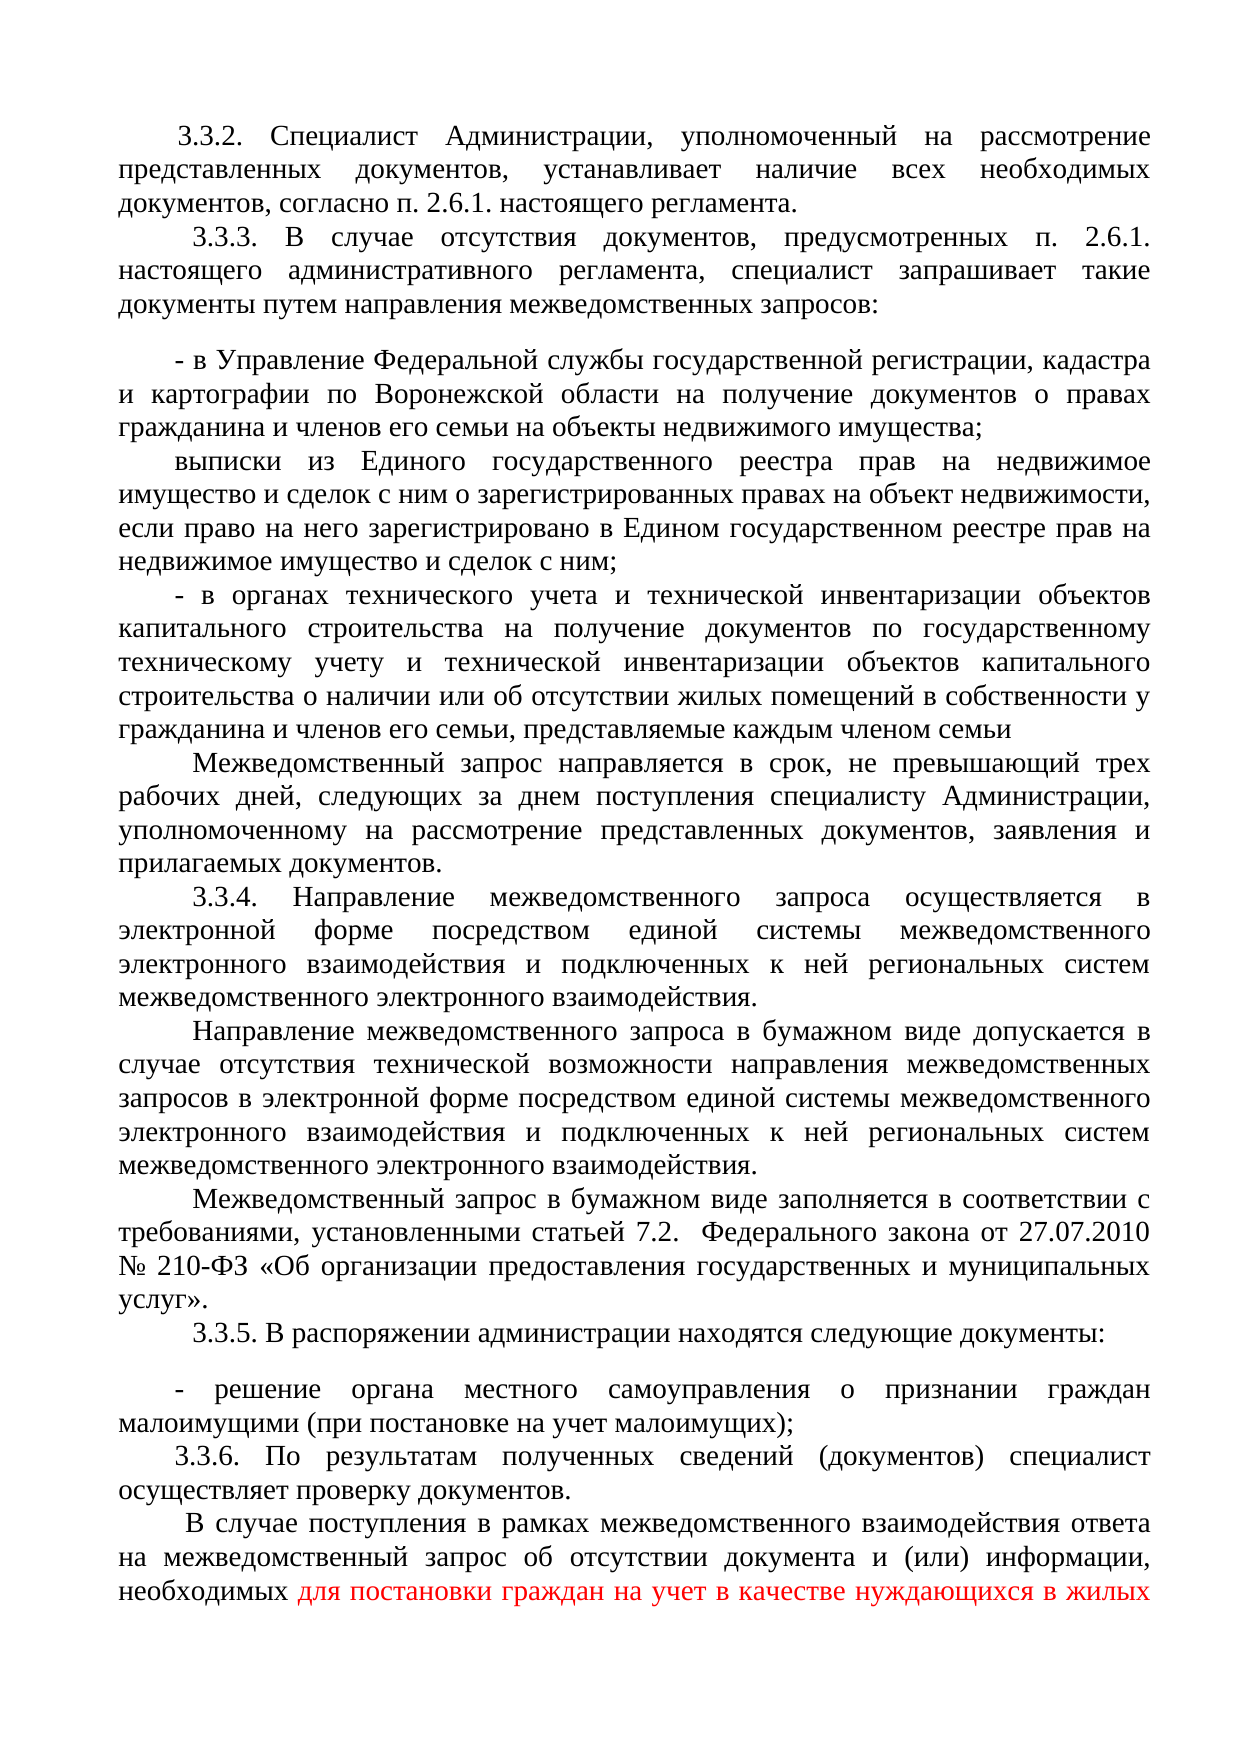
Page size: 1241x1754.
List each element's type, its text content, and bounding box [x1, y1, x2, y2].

text 3.3.5. В распоряжении администрации находятся следующие документы: [118, 1315, 1151, 1348]
text 3.3.6. По результатам полученных сведений (документов) специалист осуществляет проверку документов. [118, 1438, 1152, 1506]
text Межведомственный запрос направляется в срок, не превышающий трех рабочих дней, следующих за днем поступления специалисту Администрации, уполномоченному на рассмотрение представленных документов, заявления и прилагаемых документов. [118, 745, 1151, 879]
text Межведомственный запрос в бумажном виде заполняется в соответствии с требованиями, установленными статьей 7.2. Федерального закона от 27.07.2010 № 210-ФЗ «Об организации предоставления государственных и муниципальных услуг». [118, 1181, 1151, 1315]
text - в органах технического учета и технической инвентаризации объектов капитального строительства на получение документов по государственному техническому учету и технической инвентаризации объектов капитального строительства о наличии или об отсутствии жилых помещений в собственности у гражданина и членов его семьи, представляемые каждым членом семьи [118, 577, 1152, 745]
text 3.3.4. Направление межведомственного запроса осуществляется в электронной форме посредством единой системы межведомственного электронного взаимодействия и подключенных к ней региональных систем межведомственного электронного взаимодействия. [118, 879, 1151, 1013]
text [118, 1506, 1152, 1606]
text - решение органа местного самоуправления о признании граждан малоимущими (при постановке на учет малоимущих); [118, 1371, 1152, 1438]
text - в Управление Федеральной службы государственной регистрации, кадастра и картографии по Воронежской области на получение документов о правах гражданина и членов его семьи на объекты недвижимого имущества; [118, 342, 1152, 443]
text Направление межведомственного запроса в бумажном виде допускается в случае отсутствия технической возможности направления межведомственных запросов в электронной форме посредством единой системы межведомственного электронного взаимодействия и подключенных к ней региональных систем межведомственного электронного взаимодействия. [118, 1013, 1151, 1181]
text 3.3.2. Специалист Администрации, уполномоченный на рассмотрение представленных документов, устанавливает наличие всех необходимых документов, согласно п. 2.6.1. настоящего регламента. [118, 118, 1151, 219]
text выписки из Единого государственного реестра прав на недвижимое имущество и сделок с ним о зарегистрированных правах на объект недвижимости, если право на него зарегистрировано в Едином государственном реестре прав на недвижимое имущество и сделок с ним; [118, 443, 1152, 577]
text 3.3.3. В случае отсутствия документов, предусмотренных п. 2.6.1. настоящего административного регламента, специалист запрашивает такие документы путем направления межведомственных запросов: [118, 219, 1151, 319]
